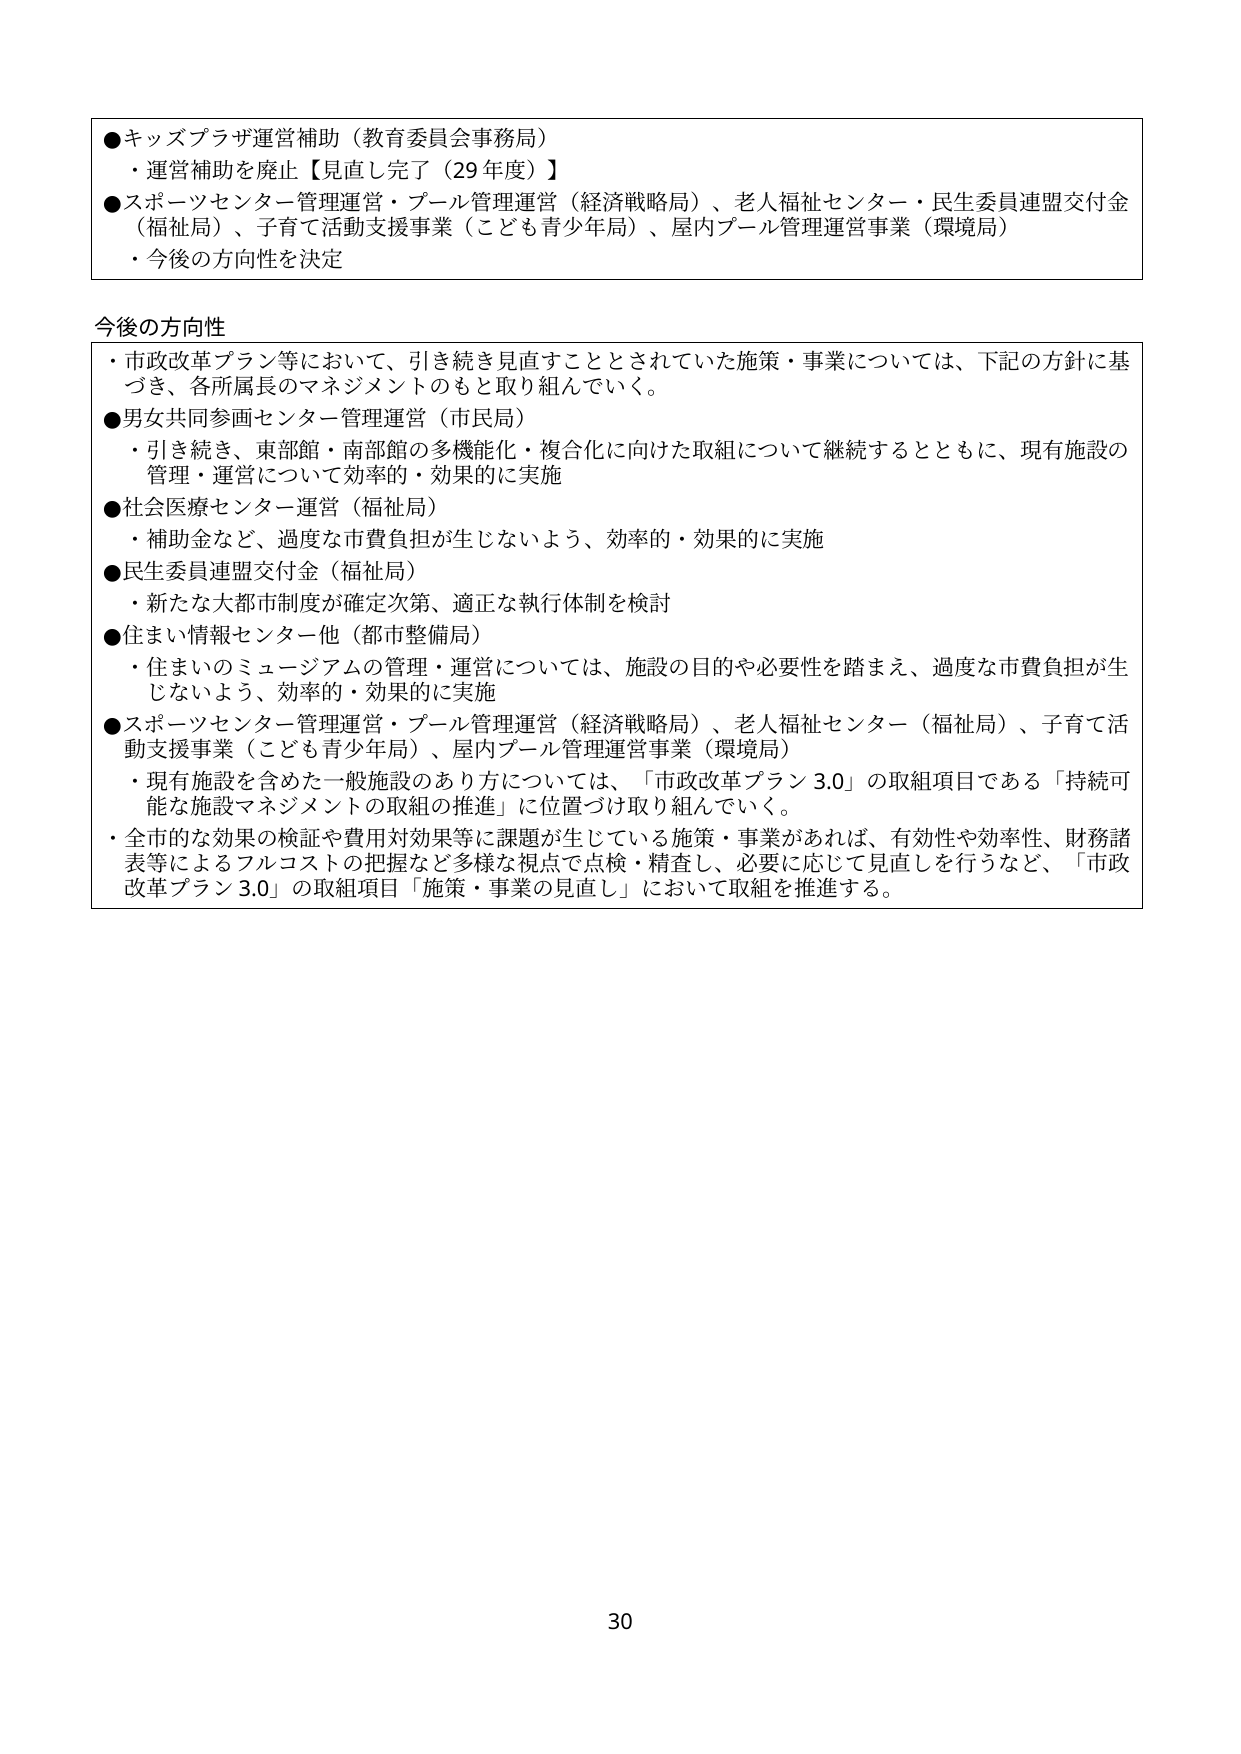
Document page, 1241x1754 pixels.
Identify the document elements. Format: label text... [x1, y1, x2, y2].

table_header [92, 119, 1142, 279]
text 今後の方向性 [94, 310, 1146, 342]
table_header ・市政改革プラン等において、引き続き見直すこととされていた施策・事業については、下記の方針に基づき、各所属長のマネジメントのもと取り組んでいく。 ●男女共同参画センター管理運営（市民局） ・引き続き、東部館・南部館の多機能化・複合化に向けた取組について継続するとともに、現有施設の管理・運営について効率的・効果的に実施 ●社会医療センター運営（福祉局） ・補助金など、過度な市費負担が生じないよう、効率的・効果的に実施 ●民生委員連盟交付金（福祉局） ・新たな大都市制度が確定次第、適正な執行体制を検討 ●住まい情報センター他（都市整備局） ・住まいのミュージアムの管理・運営については、施設の目的や必要性を踏まえ、過度な市費負担が生じないよう、効率的・効果的に実施 ●スポーツセンター管理運営・プール管理運営（経済戦略局）、老人福祉センター（福祉局）、子育て活動支援事業（こども青少年局）、屋内プール管理運営事業（環境局） ・現有施設を含めた一般施設のあり方については、「市政改革プラン3.0」の取組項目である「持続可能な施設マネジメントの取組の推進」に位置づけ取り組んでいく。 ・全市的な効果の検証や費用対効果等に課題が生じている施策・事業があれば、有効性や効率性、財務諸表等によるフルコストの把握など多様な視点で点検・精査し、必要に応じて見直しを行うなど、「市政改革プラン3.0」の取組項目「施策・事業の見直し」において取組を推進する。 [92, 343, 1142, 908]
